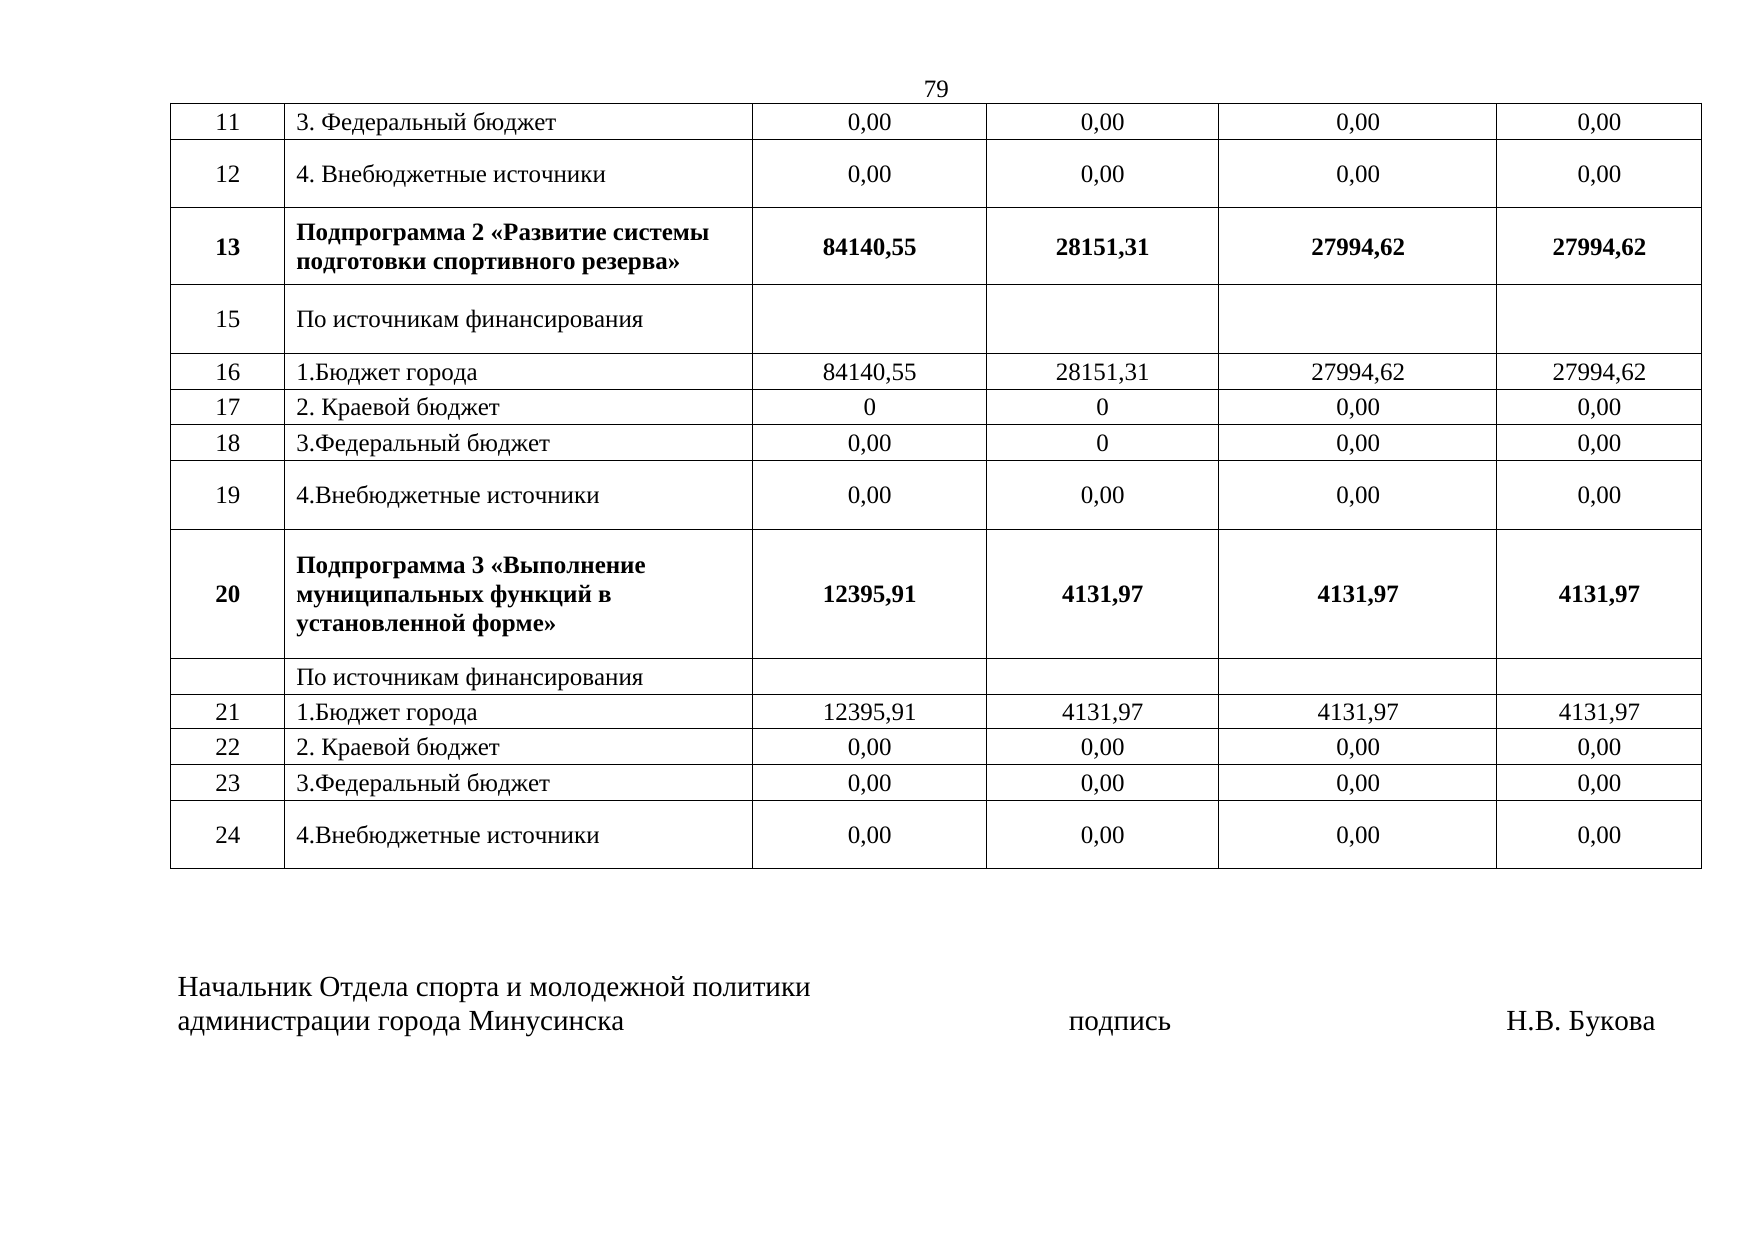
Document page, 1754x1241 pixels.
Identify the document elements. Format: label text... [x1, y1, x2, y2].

table_cell 2. Краевой бюджет [285, 390, 752, 424]
table_cell 0,00 [1219, 390, 1496, 424]
table_cell 0,00 [987, 729, 1218, 764]
table_cell 4131,97 [1219, 530, 1496, 658]
table_cell [753, 285, 986, 353]
table_cell 28151,31 [987, 208, 1218, 284]
table_cell 27994,62 [1497, 354, 1701, 388]
table_cell 15 [171, 285, 284, 353]
table_cell 3. Федеральный бюджет [285, 104, 752, 138]
table_cell 0,00 [753, 729, 986, 764]
table_cell 4131,97 [1497, 530, 1701, 658]
table_cell 0,00 [1219, 140, 1496, 207]
table_cell 12395,91 [753, 530, 986, 658]
table_cell 0,00 [987, 765, 1218, 799]
table_cell 0,00 [987, 801, 1218, 868]
table_cell 1.Бюджет города [285, 695, 752, 728]
table_cell 22 [171, 729, 284, 764]
table_cell 3.Федеральный бюджет [285, 425, 752, 460]
table_cell 0,00 [987, 104, 1218, 138]
table_cell По источникам финансирования [285, 659, 752, 694]
table_cell 4.Внебюджетные источники [285, 461, 752, 528]
table_cell [1497, 285, 1701, 353]
table_cell 12395,91 [753, 695, 986, 728]
table_cell 27994,62 [1219, 354, 1496, 388]
table_cell 0,00 [753, 104, 986, 138]
table_cell 0,00 [1219, 729, 1496, 764]
table_cell [1219, 659, 1496, 694]
table_cell По источникам финансирования [285, 285, 752, 353]
table_cell 28151,31 [987, 354, 1218, 388]
table_cell 18 [171, 425, 284, 460]
table_cell 0,00 [1497, 729, 1701, 764]
table_cell 4. Внебюджетные источники [285, 140, 752, 207]
table_cell 1.Бюджет города [285, 354, 752, 388]
table_cell 3.Федеральный бюджет [285, 765, 752, 799]
table_cell 11 [171, 104, 284, 138]
table_cell [753, 659, 986, 694]
table_cell 0,00 [753, 801, 986, 868]
table_cell 0,00 [1219, 765, 1496, 799]
table_cell 13 [171, 208, 284, 284]
table_cell 0,00 [1219, 425, 1496, 460]
table_cell 0,00 [1497, 765, 1701, 799]
table_cell 0,00 [1497, 390, 1701, 424]
table_cell 4.Внебюджетные источники [285, 801, 752, 868]
table_cell 27994,62 [1497, 208, 1701, 284]
table_cell 0,00 [987, 140, 1218, 207]
table_cell 0 [753, 390, 986, 424]
table_cell [1497, 659, 1701, 694]
table_cell 0,00 [1497, 461, 1701, 528]
table_cell 0,00 [1497, 801, 1701, 868]
table_cell 0,00 [987, 461, 1218, 528]
table_cell 23 [171, 765, 284, 799]
table_cell 0,00 [753, 461, 986, 528]
table_cell [987, 659, 1218, 694]
table_cell 4131,97 [987, 695, 1218, 728]
table_cell 21 [171, 695, 284, 728]
table_cell 17 [171, 390, 284, 424]
table_cell 0,00 [1497, 425, 1701, 460]
table_cell 84140,55 [753, 354, 986, 388]
table_cell 4131,97 [1497, 695, 1701, 728]
table_cell 4131,97 [987, 530, 1218, 658]
table_cell 0 [987, 425, 1218, 460]
table_cell Подпрограмма 3 «Выполнение муниципальных функций в установленной форме» [285, 530, 752, 658]
table_cell 0,00 [753, 425, 986, 460]
table_cell 24 [171, 801, 284, 868]
table_cell 19 [171, 461, 284, 528]
table_cell 84140,55 [753, 208, 986, 284]
table_cell 0,00 [1497, 104, 1701, 138]
table_cell 0,00 [1219, 461, 1496, 528]
table_cell Подпрограмма 2 «Развитие системы подготовки спортивного резерва» [285, 208, 752, 284]
table_cell 0,00 [1497, 140, 1701, 207]
table_cell 4131,97 [1219, 695, 1496, 728]
table_cell 12 [171, 140, 284, 207]
table_cell 0 [987, 390, 1218, 424]
table_cell 0,00 [753, 140, 986, 207]
table_cell 0,00 [1219, 104, 1496, 138]
table_cell 16 [171, 354, 284, 388]
table_cell [987, 285, 1218, 353]
table_cell 0,00 [1219, 801, 1496, 868]
table_cell 0,00 [753, 765, 986, 799]
table_cell 20 [171, 530, 284, 658]
table_cell [1219, 285, 1496, 353]
table_cell 27994,62 [1219, 208, 1496, 284]
text администрации города Минусинска подпись Н.В. Букова [177, 1003, 1695, 1037]
table_cell 2. Краевой бюджет [285, 729, 752, 764]
text Начальник Отдела спорта и молодежной политики [177, 969, 1695, 1003]
table_cell [171, 659, 284, 694]
